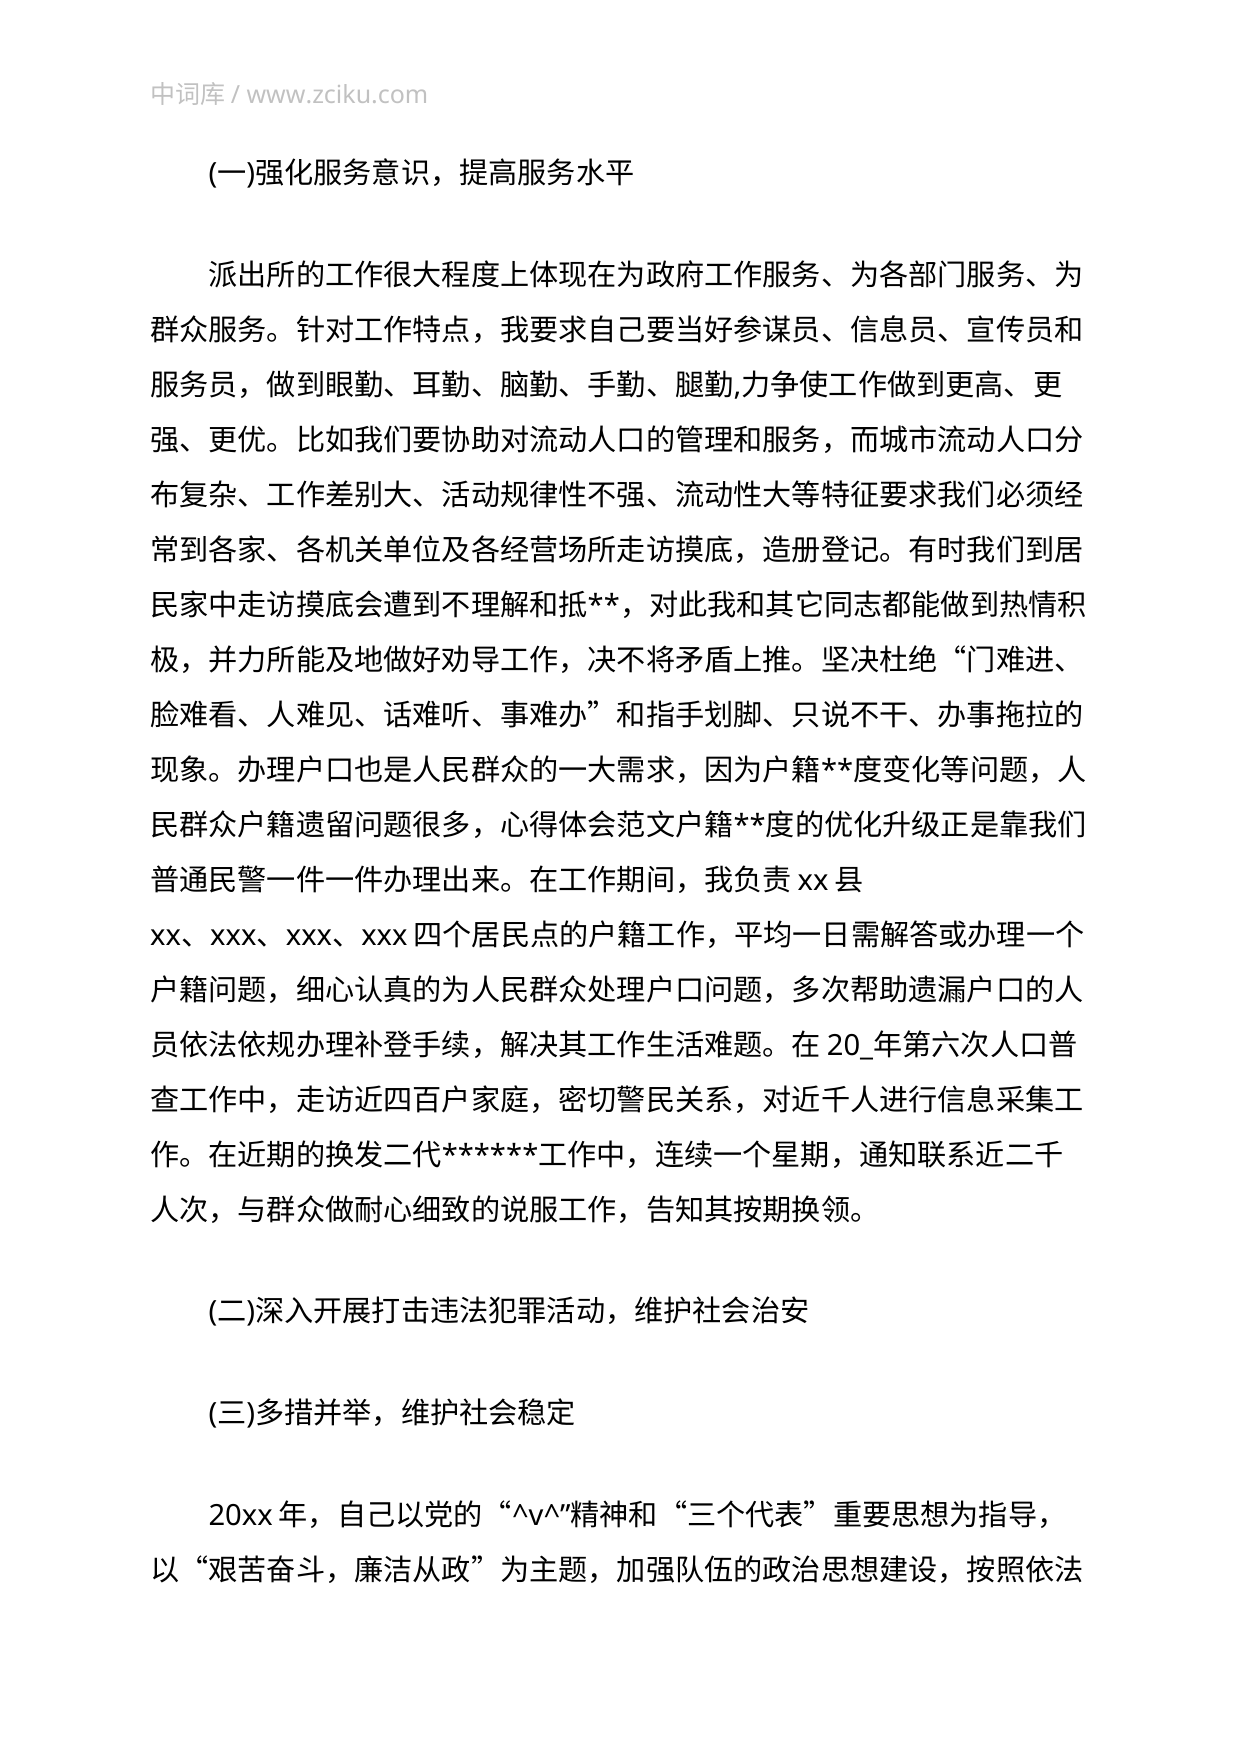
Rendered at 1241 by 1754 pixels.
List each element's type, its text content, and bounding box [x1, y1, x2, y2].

text (一)强化服务意识，提高服务水平 [150, 150, 1090, 192]
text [150, 1492, 1090, 1589]
text 派出所的工作很大程度上体现在为政府工作服务、为各部门服务、为群众服务。针对工作特点，我要求自己要当好参谋员、信息员、宣传员和服务员，做到眼勤、耳勤、脑勤、手勤、腿勤,力争使工作做到更高、更强、更优。比如我们要协助对流动人口的管理和服务，而城市流动人口分布复杂、工作差别大、活动规律性不强、流动性大等特征要求我们必须经常到各家、各机关单位及各经营场所走访摸底，造册登记。有时我们到居民家中走访摸底会遭到不理解和抵**，对此我和其它同志都能做到热情积极，并力所能及地做好劝导工作，决不将矛盾上推。坚决杜绝“门难进、脸难看、人难见、话难听、事难办”和指手划脚、只说不干、办事拖拉的现象。办理户口也是人民群众的一大需求，因为户籍**度变化等问题，人民群众户籍遗留问题很多，心得体会范文户籍**度的优化升级正是靠我们普通民警一件一件办理出来。在工作期间，我负责xx县xx、xxx、xxx、xxx四个居民点的户籍工作，平均一日需解答或办理一个户籍问题，细心认真的为人民群众处理户口问题，多次帮助遗漏户口的人员依法依规办理补登手续，解决其工作生活难题。在20_年第六次人口普查工作中，走访近四百户家庭，密切警民关系，对近千人进行信息采集工作。在近期的换发二代******工作中，连续一个星期，通知联系近二千人次，与群众做耐心细致的说服工作，告知其按期换领。 [150, 252, 1090, 1228]
text (三)多措并举，维护社会稳定 [150, 1390, 1090, 1432]
text (二)深入开展打击违法犯罪活动，维护社会治安 [150, 1288, 1090, 1330]
